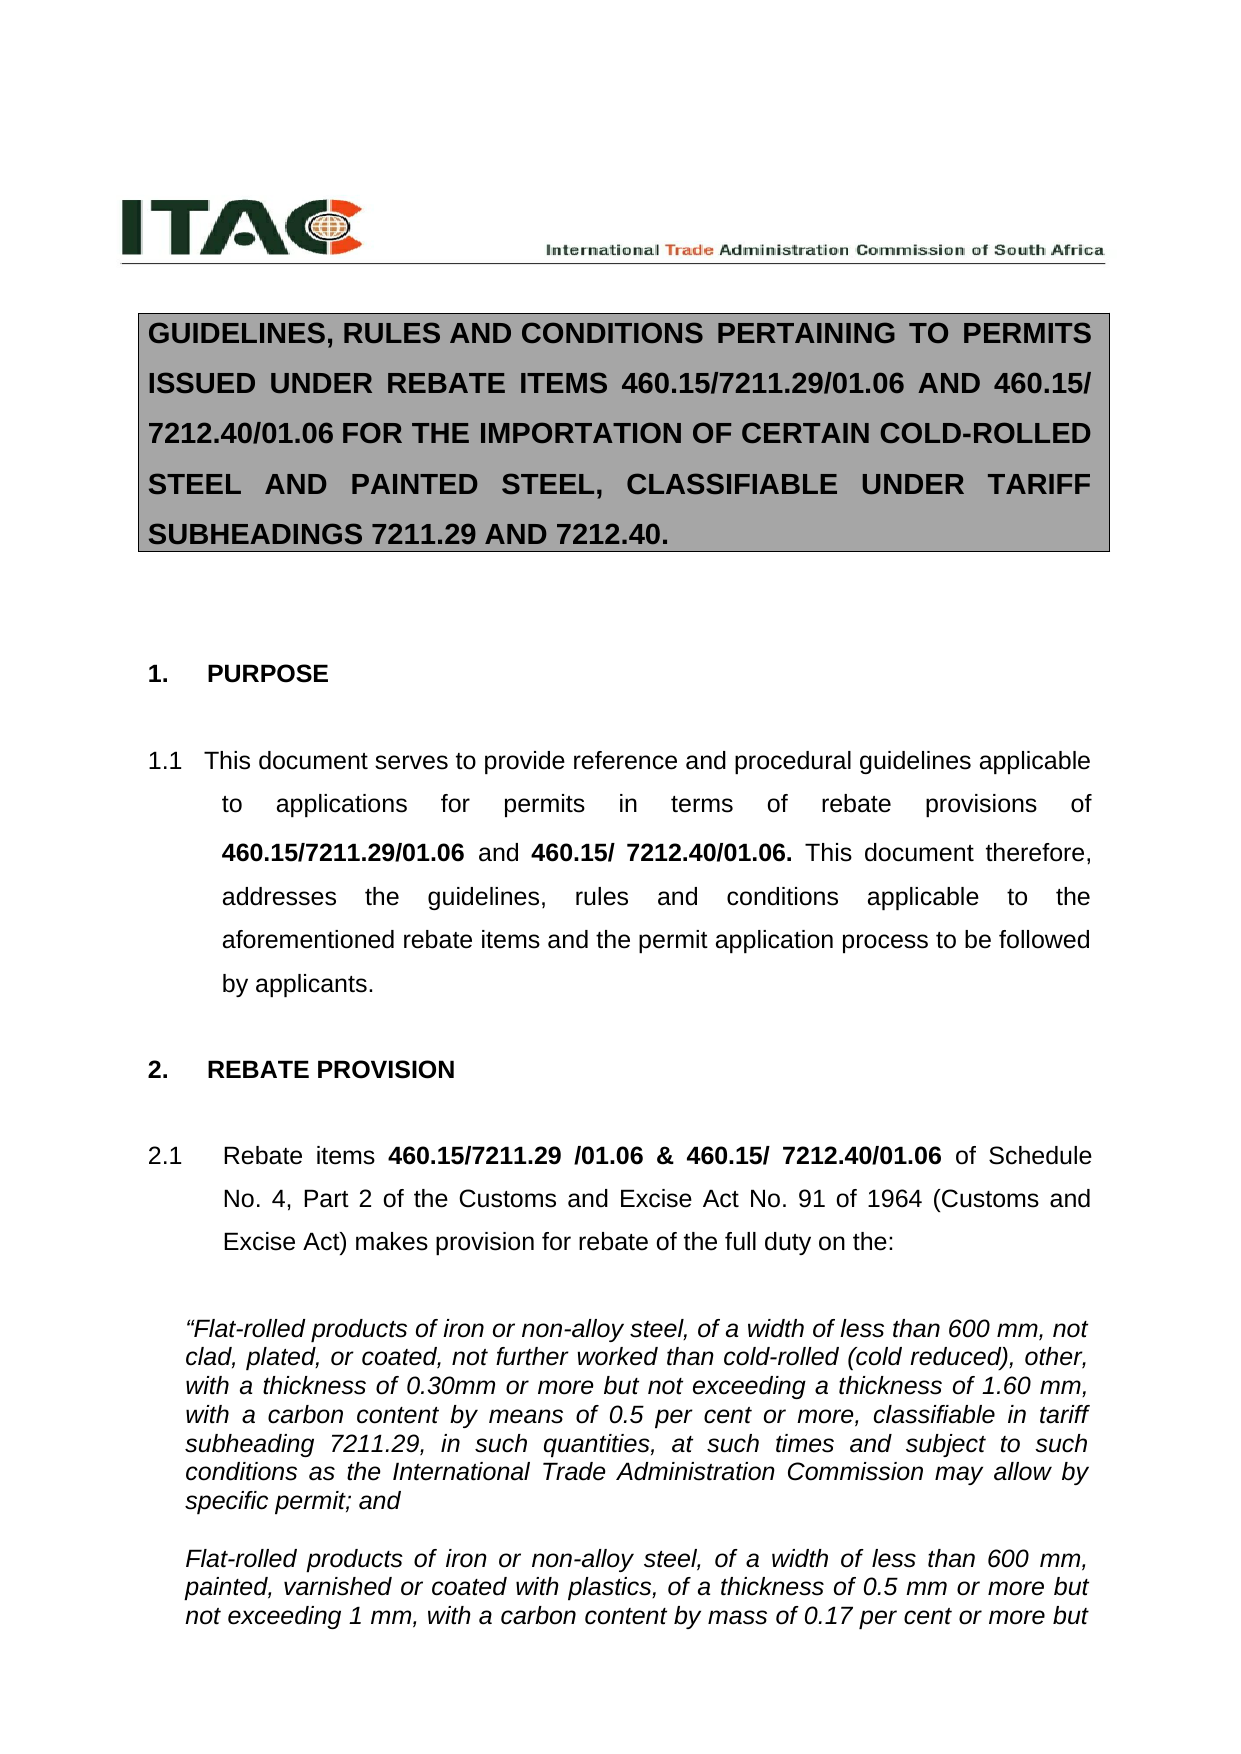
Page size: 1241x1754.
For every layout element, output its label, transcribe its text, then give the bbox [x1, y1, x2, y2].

list Rebate items 460.15/7211.29 /01.06 & 460.15/ 7212.40/01.06 of Schedule No. 4, Part 2 of the Customs and Excise Act No. 91 of 1964 (Customs and Excise Act) makes provision for rebate of the full duty on the: [148, 1141, 1092, 1256]
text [185, 1543, 1092, 1630]
picture [73, 176, 1164, 313]
text GUIDELINES, RULES AND CONDITIONS PERTAINING TO PERMITS ISSUED UNDER REBATE ITEMS 460.15/7211.29/01.06 AND 460.15/ 7212.40/01.06 FOR THE IMPORTATION OF CERTAIN COLD-ROLLED STEEL AND PAINTED STEEL, CLASSIFIABLE UNDER TARIFF SUBHEADINGS 7211.29 AND 7212.40. [139, 314, 1109, 551]
text “Flat-rolled products of iron or non-alloy steel, of a width of less than 600 mm, not clad, plated, or coated, not further worked than cold-rolled (cold reduced), other, with a thickness of 0.30mm or more but not exceeding a thickness of 1.60 mm, with a carbon content by means of 0.5 per cent or more, classifiable in tariff subheading 7211.29, in such quantities, at such times and subject to such conditions as the International Trade Administration Commission may allow by specific permit; and [185, 1313, 1092, 1515]
list REBATE PROVISION [148, 1055, 1092, 1083]
list PURPOSE [148, 659, 1092, 688]
text 1.1 This document serves to provide reference and procedural guidelines applicable to applications for permits in terms of rebate provisions of 460.15/7211.29/01.06 and 460.15/ 7212.40/01.06. This document therefore, addresses the guidelines, rules and conditions applicable to the aforementioned rebate items and the permit application process to be followed by applicants. [148, 746, 1092, 997]
